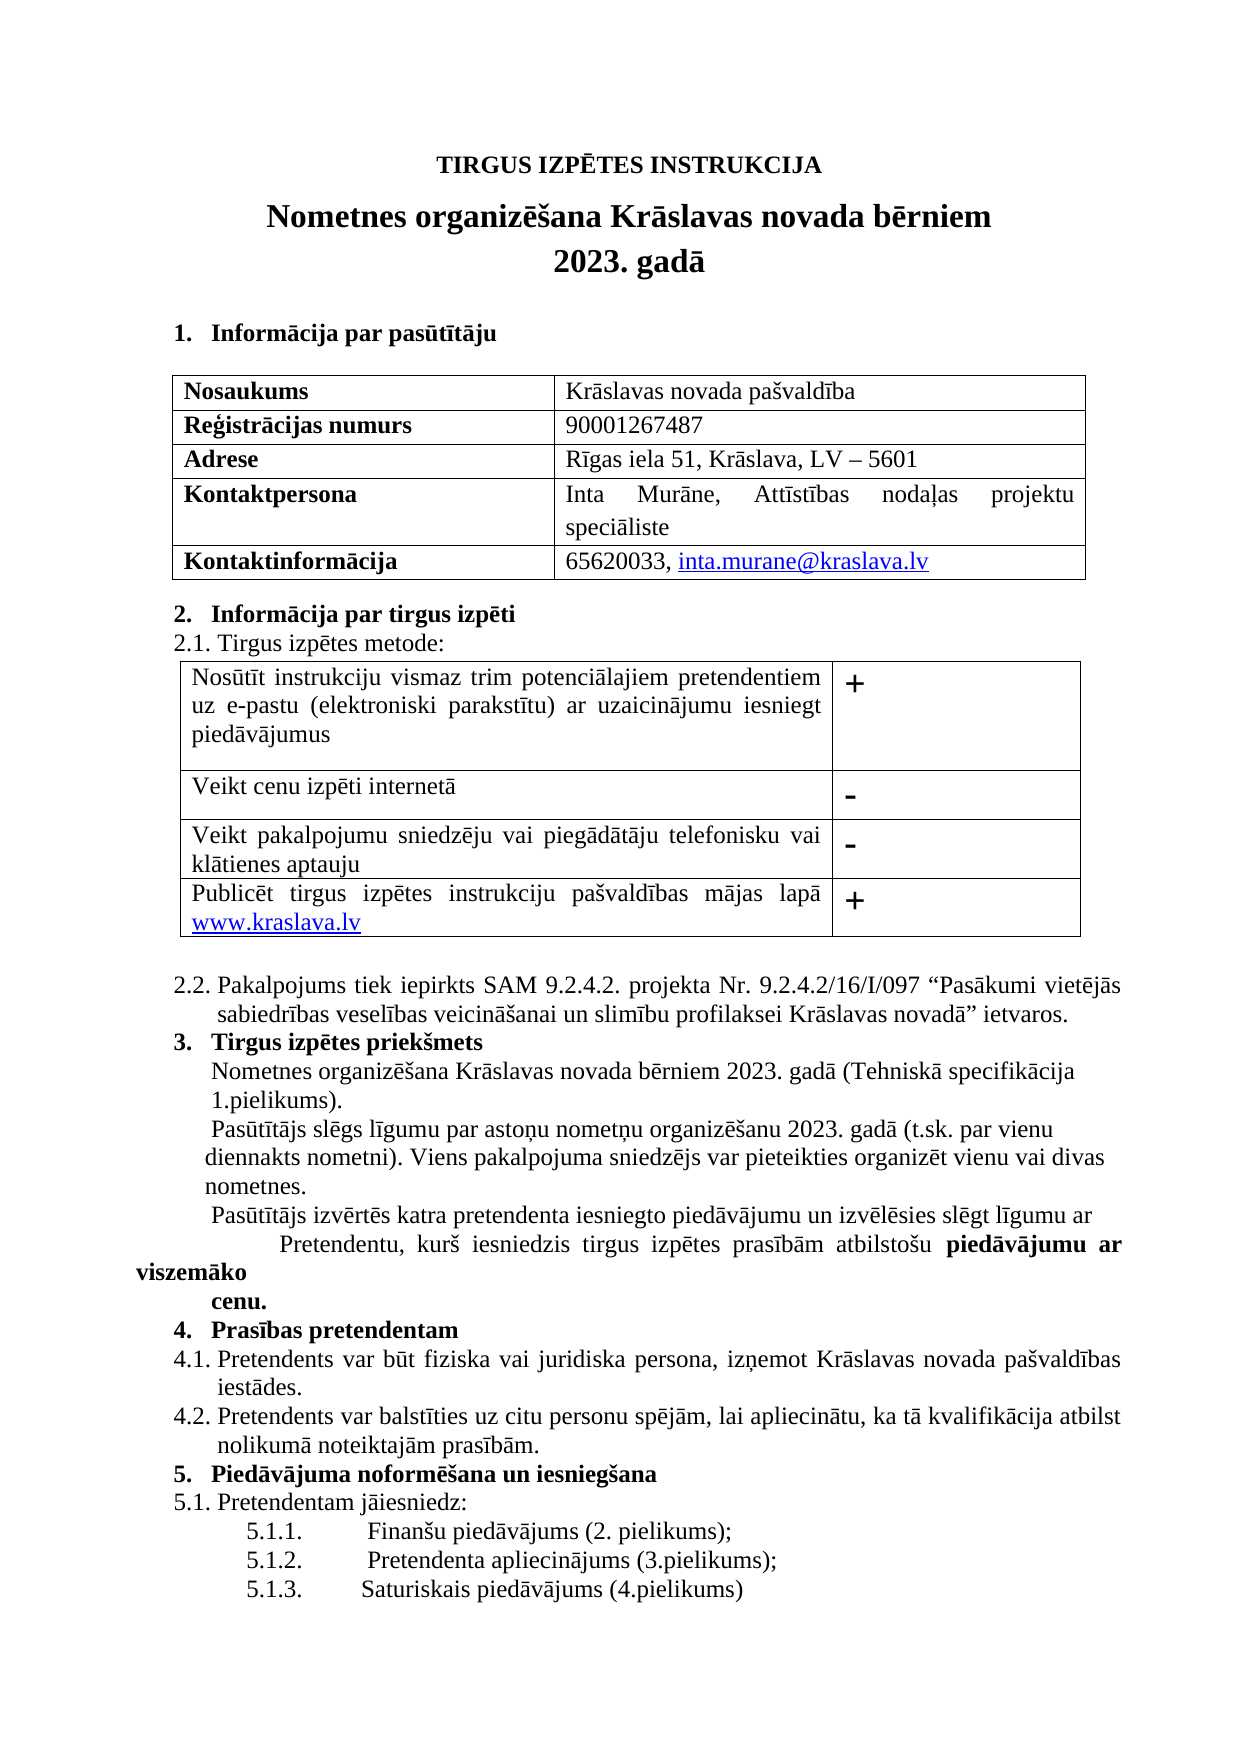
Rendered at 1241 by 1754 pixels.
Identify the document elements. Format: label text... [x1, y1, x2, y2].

list Pretendentam jāiesniedz: [173, 1487, 1122, 1516]
table_cell 90001267487 [555, 411, 1085, 443]
list Piedāvājuma noformēšana un iesniegšana [173, 1459, 1122, 1487]
text 2023. gadā [136, 241, 1122, 279]
table_cell Publicēt tirgus izpētes instrukciju pašvaldības mājas lapā www.kraslava.lv [181, 879, 832, 936]
table_cell - [833, 771, 1080, 819]
list Saturiskais piedāvājums (4.pielikums) [211, 1574, 1122, 1602]
text TIRGUS IZPĒTES INSTRUKCIJA [136, 150, 1122, 179]
list Prasības pretendentam [173, 1315, 1122, 1344]
table_cell Rīgas iela 51, Krāslava, LV – 5601 [555, 445, 1085, 478]
list Tirgus izpētes metode: [173, 628, 1122, 656]
table_cell Adrese [173, 445, 554, 478]
table_cell + [833, 879, 1080, 936]
text cenu. [136, 1286, 1122, 1315]
table_cell Veikt cenu izpēti internetā [181, 771, 832, 819]
list Pretendents var balstīties uz citu personu spējām, lai apliecinātu, ka tā kvalifikācija atbilst nolikumā noteiktajām prasībām. [173, 1401, 1122, 1459]
text Pasūtītājs izvērtēs katra pretendenta iesniegto piedāvājumu un izvēlēsies slēgt līgumu ar [136, 1200, 1122, 1229]
table_cell Inta Murāne, Attīstības nodaļas projektu speciāliste [555, 479, 1085, 545]
text Pretendentu, kurš iesniedzis tirgus izpētes prasībām atbilstošu piedāvājumu ar viszemāko [136, 1229, 1122, 1286]
text Nometnes organizēšana Krāslavas novada bērniem [136, 197, 1122, 235]
text diennakts nometni). Viens pakalpojuma sniedzējs var pieteikties organizēt vienu vai divas [136, 1142, 1122, 1171]
table_cell 65620033, inta.murane@kraslava.lv [555, 546, 1085, 579]
list Informācija par pasūtītāju [173, 318, 1122, 347]
list Tirgus izpētes priekšmets [173, 1027, 1122, 1056]
table_cell Reģistrācijas numurs [173, 411, 554, 443]
text 1.pielikums). [173, 1085, 1122, 1114]
table_header Nosūtīt instrukciju vismaz trim potenciālajiem pretendentiem uz e-pastu (elektroniski parakstītu) ar uzaicinājumu iesniegt piedāvājumus [181, 662, 832, 770]
table_cell Kontaktpersona [173, 479, 554, 545]
table_cell Veikt pakalpojumu sniedzēju vai piegādātāju telefonisku vai klātienes aptauju [181, 820, 832, 877]
list Pretendenta apliecinājums (3.pielikums); [211, 1545, 1122, 1574]
table_header + [833, 662, 1080, 770]
list Finanšu piedāvājums (2. pielikums); [211, 1516, 1122, 1545]
text Nometnes organizēšana Krāslavas novada bērniem 2023. gadā (Tehniskā specifikācija [173, 1056, 1122, 1085]
list Pakalpojums tiek iepirkts SAM 9.2.4.2. projekta Nr. 9.2.4.2/16/I/097 “Pasākumi vietējās sabiedrības veselības veicināšanai un slimību profilaksei Krāslavas novadā” ietvaros. [173, 970, 1122, 1027]
text Pasūtītājs slēgs līgumu par astoņu nometņu organizēšanu 2023. gadā (t.sk. par vienu [136, 1114, 1122, 1142]
list Pretendents var būt fiziska vai juridiska persona, izņemot Krāslavas novada pašvaldības iestādes. [173, 1344, 1122, 1401]
table_cell Kontaktinformācija [173, 546, 554, 579]
list Informācija par tirgus izpēti [173, 599, 1122, 628]
table_cell - [833, 820, 1080, 877]
table_header Nosaukums [173, 376, 554, 409]
table_header Krāslavas novada pašvaldība [555, 376, 1085, 409]
text nometnes. [136, 1171, 1122, 1200]
